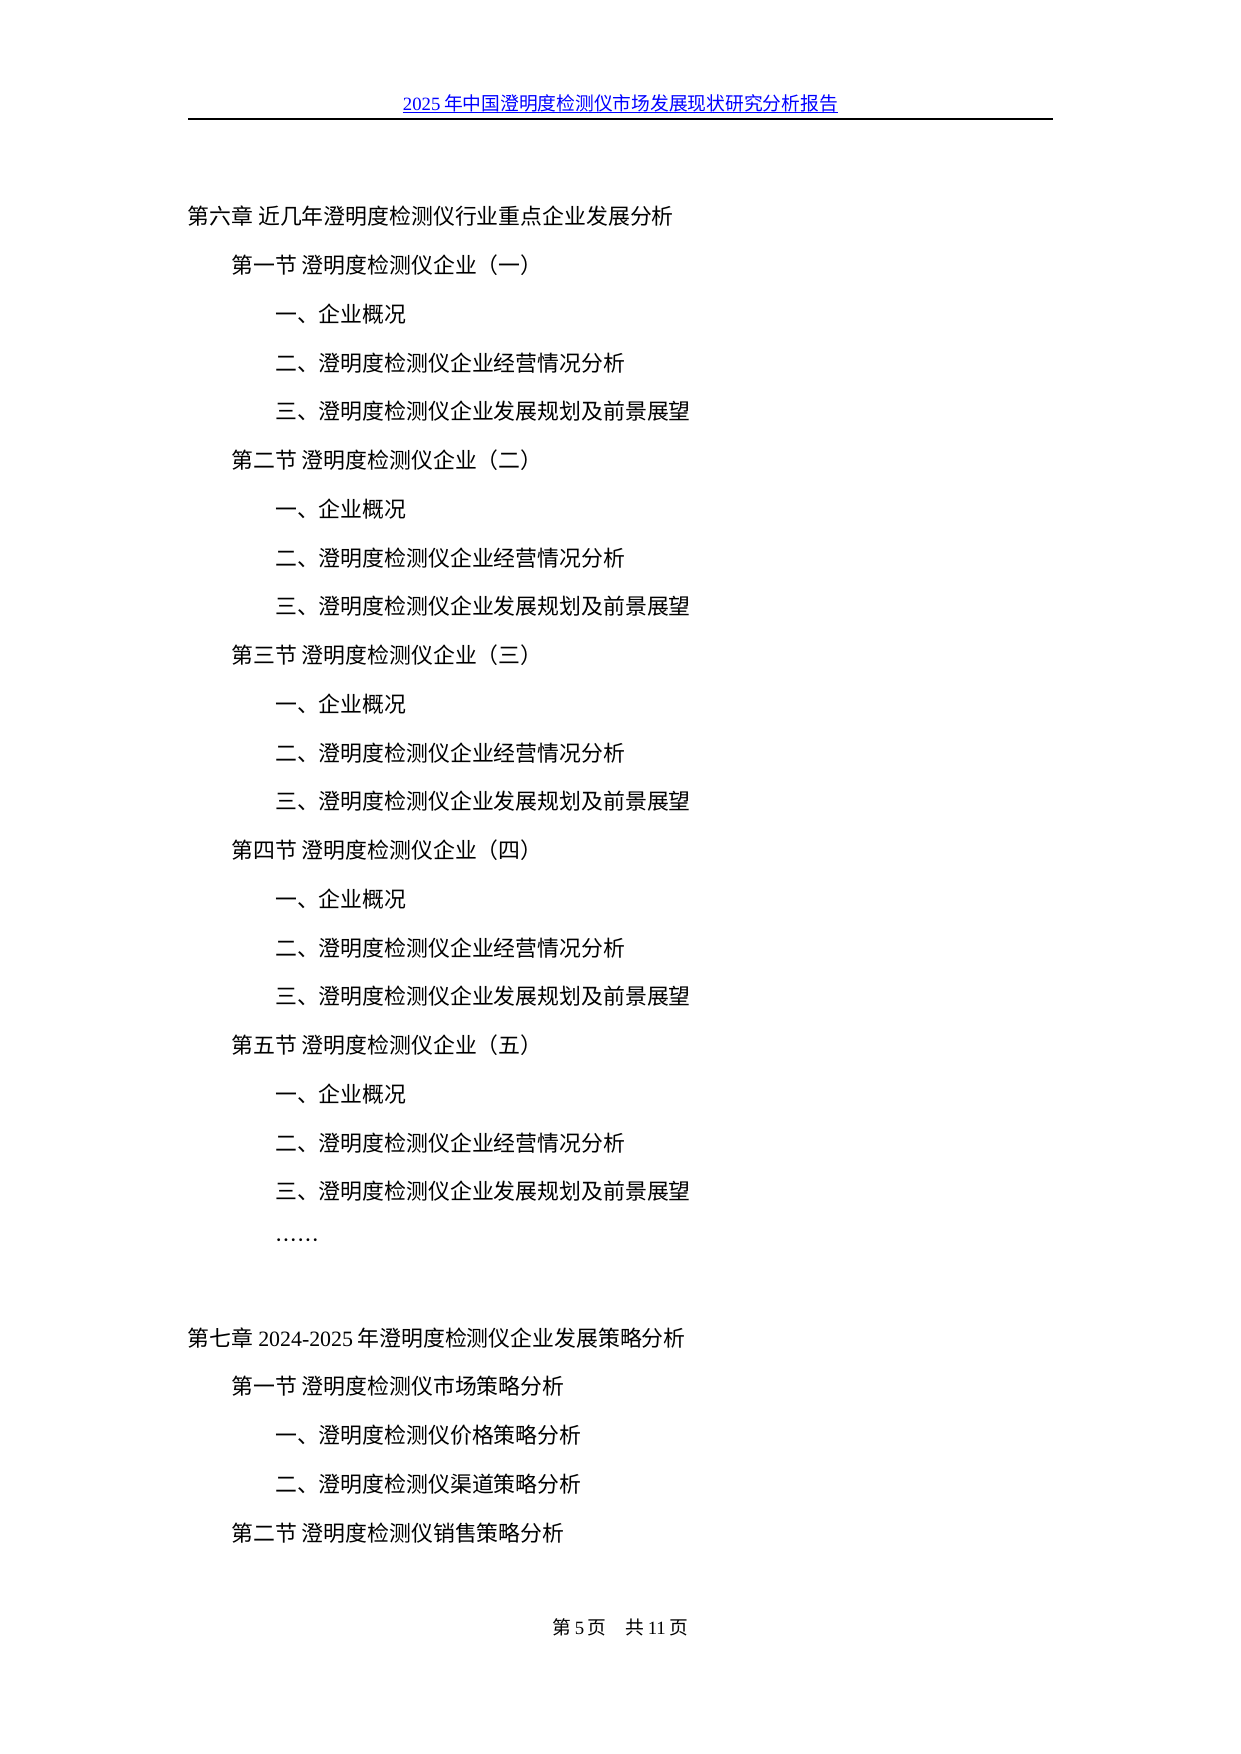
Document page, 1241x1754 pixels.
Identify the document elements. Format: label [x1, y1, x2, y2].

text [187, 150, 1053, 1548]
